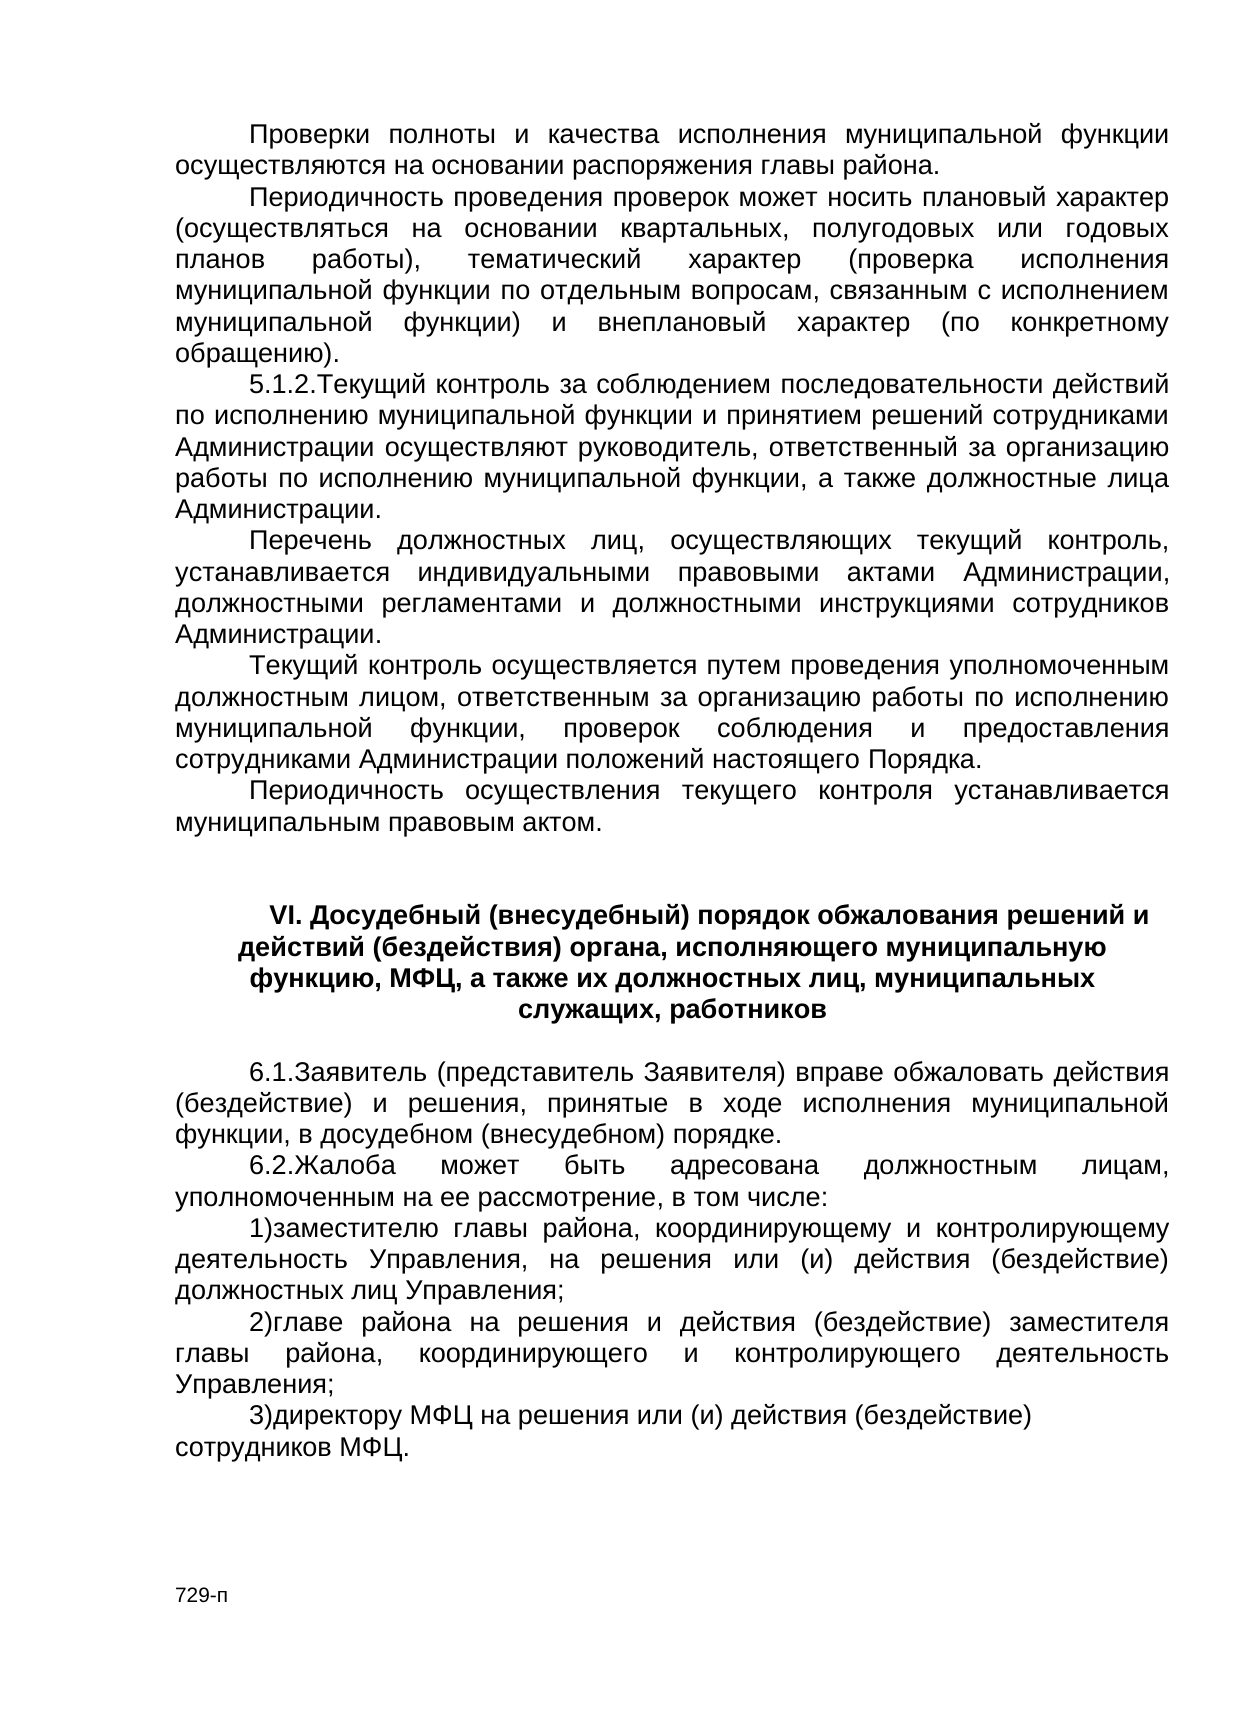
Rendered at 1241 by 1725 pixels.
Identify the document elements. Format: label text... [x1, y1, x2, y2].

text Проверки полноты и качества исполнения муниципальной функции осуществляются на основании распоряжения главы района. [175, 118, 1170, 181]
text 5.1.2.Текущий контроль за соблюдением последовательности действий по исполнению муниципальной функции и принятием решений сотрудниками Администрации осуществляют руководитель, ответственный за организацию работы по исполнению муниципальной функции, а также должностные лица Администрации. [175, 368, 1170, 524]
text 3)директору МФЦ на решения или (и) действия (бездействие) сотрудников МФЦ. [175, 1399, 1170, 1462]
text 6.2.Жалоба может быть адресована должностным лицам, уполномоченным на ее рассмотрение, в том числе: [175, 1149, 1170, 1212]
text Перечень должностных лиц, осуществляющих текущий контроль, устанавливается индивидуальными правовыми актами Администрации, должностными регламентами и должностными инструкциями сотрудников Администрации. [175, 524, 1170, 649]
text Периодичность осуществления текущего контроля устанавливается муниципальным правовым актом. [175, 774, 1170, 837]
text 1)заместителю главы района, координирующему и контролирующему деятельность Управления, на решения или (и) действия (бездействие) должностных лиц Управления; [175, 1212, 1170, 1306]
text 2)главе района на решения и действия (бездействие) заместителя главы района, координирующего и контролирующего деятельность Управления; [175, 1306, 1170, 1399]
text Текущий контроль осуществляется путем проведения уполномоченным должностным лицом, ответственным за организацию работы по исполнению муниципальной функции, проверок соблюдения и предоставления сотрудниками Администрации положений настоящего Порядка. [175, 649, 1170, 774]
text VI. Досудебный (внесудебный) порядок обжалования решений и действий (бездействия) органа, исполняющего муниципальную функцию, МФЦ, а также их должностных лиц, муниципальных служащих, работников [175, 899, 1170, 1024]
text 6.1.Заявитель (представитель Заявителя) вправе обжаловать действия (бездействие) и решения, принятые в ходе исполнения муниципальной функции, в досудебном (внесудебном) порядке. [175, 1056, 1170, 1149]
text Периодичность проведения проверок может носить плановый характер (осуществляться на основании квартальных, полугодовых или годовых планов работы), тематический характер (проверка исполнения муниципальной функции по отдельным вопросам, связанным с исполнением муниципальной функции) и внеплановый характер (по конкретному обращению). [175, 181, 1170, 368]
